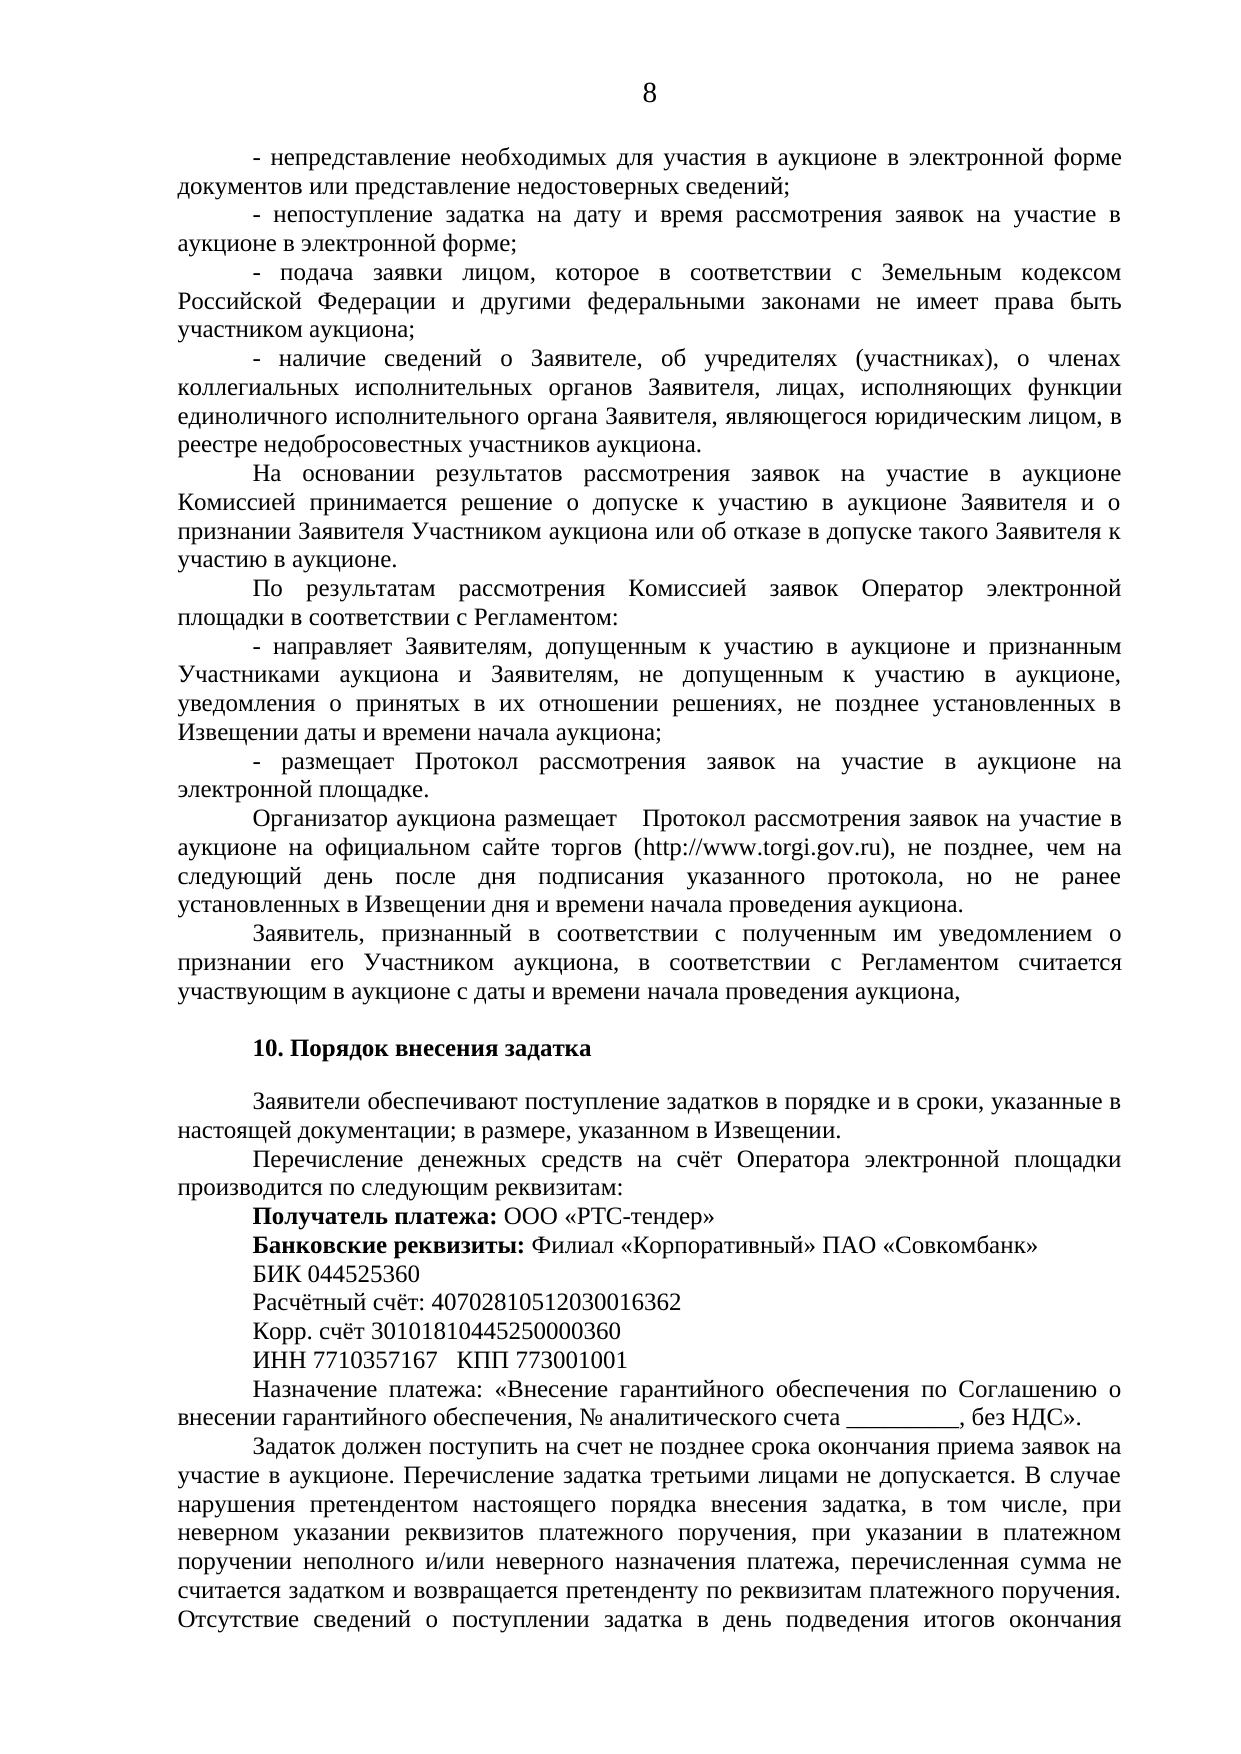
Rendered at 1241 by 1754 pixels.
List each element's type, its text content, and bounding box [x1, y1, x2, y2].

text ИНН 7710357167 КПП 773001001 [177, 1345, 1122, 1374]
text Заявитель, признанный в соответствии с полученным им уведомлением о признании его Участником аукциона, в соответствии с Регламентом считается участвующим в аукционе с даты и времени начала проведения аукциона, [177, 918, 1122, 1004]
text Перечисление денежных средств на счёт Оператора электронной площадки производится по следующим реквизитам: [177, 1144, 1122, 1201]
text Организатор аукциона размещает Протокол рассмотрения заявок на участие в аукционе на официальном сайте торгов (http://www.torgi.gov.ru), не позднее, чем на следующий день после дня подписания указанного протокола, но не ранее установленных в Извещении дня и времени начала проведения аукциона. [177, 803, 1122, 918]
text Банковские реквизиты: Филиал «Корпоративный» ПАО «Совкомбанк» [177, 1230, 1122, 1259]
text 10. Порядок внесения задатка [177, 1033, 1122, 1062]
text - размещает Протокол рассмотрения заявок на участие в аукционе на электронной площадке. [177, 746, 1122, 803]
text Получатель платежа: ООО «РТС-тендер» [177, 1201, 1122, 1230]
text БИК 044525360 [177, 1259, 1122, 1287]
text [177, 1431, 1122, 1632]
text - подача заявки лицом, которое в соответствии с Земельным кодексом Российской Федерации и другими федеральными законами не имеет права быть участником аукциона; [177, 257, 1122, 343]
text На основании результатов рассмотрения заявок на участие в аукционе Комиссией принимается решение о допуске к участию в аукционе Заявителя и о признании Заявителя Участником аукциона или об отказе в допуске такого Заявителя к участию в аукционе. [177, 458, 1122, 573]
text - наличие сведений о Заявителе, об учредителях (участниках), о членах коллегиальных исполнительных органов Заявителя, лицах, исполняющих функции единоличного исполнительного органа Заявителя, являющегося юридическим лицом, в реестре недобросовестных участников аукциона. [177, 343, 1122, 458]
text Корр. счёт 30101810445250000360 [177, 1316, 1122, 1345]
text - направляет Заявителям, допущенным к участию в аукционе и признанным Участниками аукциона и Заявителям, не допущенным к участию в аукционе, уведомления о принятых в их отношении решениях, не позднее установленных в Извещении даты и времени начала аукциона; [177, 631, 1122, 746]
text - непредставление необходимых для участия в аукционе в электронной форме документов или представление недостоверных сведений; [177, 142, 1122, 199]
text - непоступление задатка на дату и время рассмотрения заявок на участие в аукционе в электронной форме; [177, 199, 1122, 257]
text По результатам рассмотрения Комиссией заявок Оператор электронной площадки в соответствии с Регламентом: [177, 573, 1122, 631]
text Заявители обеспечивают поступление задатков в порядке и в сроки, указанные в настоящей документации; в размере, указанном в Извещении. [177, 1086, 1122, 1144]
text Расчётный счёт: 40702810512030016362 [177, 1287, 1122, 1316]
text Назначение платежа: «Внесение гарантийного обеспечения по Соглашению о внесении гарантийного обеспечения, № аналитического счета _________, без НДС». [177, 1374, 1122, 1431]
